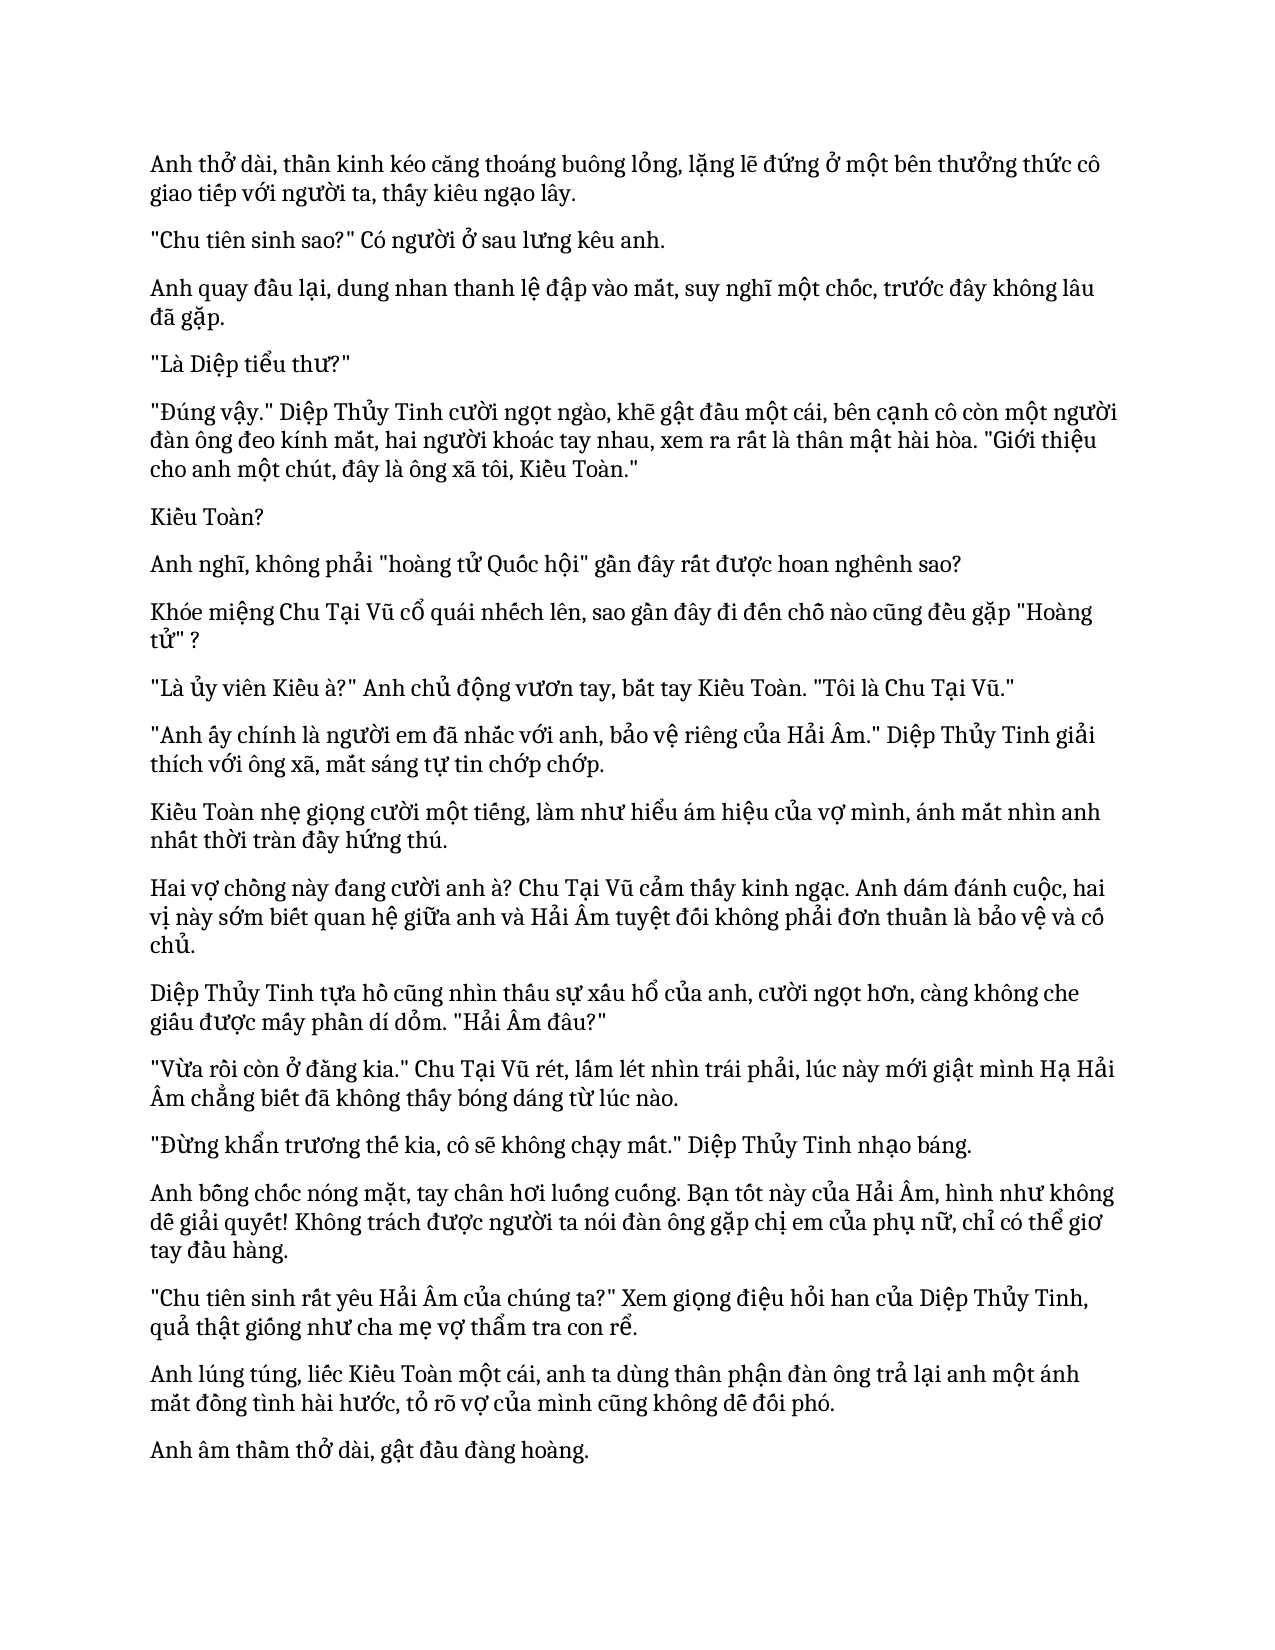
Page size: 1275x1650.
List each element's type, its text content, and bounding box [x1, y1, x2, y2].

text Diệp Thủy Tinh tựa hồ cũng nhìn thấu sự xấu hổ của anh, cười ngọt hơn, càng không che giấu được mấy phần dí dỏm. "Hải Âm đâu?" [150, 979, 1125, 1036]
text "Anh ấy chính là người em đã nhắc với anh, bảo vệ riêng của Hải Âm." Diệp Thủy Tinh giải thích với ông xã, mắt sáng tự tin chớp chớp. [150, 721, 1125, 779]
text "Đừng khẩn trương thế kia, cô sẽ không chạy mất." Diệp Thủy Tinh nhạo báng. [150, 1131, 1125, 1160]
text Kiều Toàn nhẹ giọng cười một tiếng, làm như hiểu ám hiệu của vợ mình, ánh mắt nhìn anh nhất thời tràn đầy hứng thú. [150, 797, 1125, 855]
text Anh lúng túng, liếc Kiều Toàn một cái, anh ta dùng thân phận đàn ông trả lại anh một ánh mắt đồng tình hài hước, tỏ rõ vợ của mình cũng không dễ đối phó. [150, 1360, 1125, 1417]
text Khóe miệng Chu Tại Vũ cổ quái nhếch lên, sao gần đây đi đến chỗ nào cũng đều gặp "Hoàng tử" ? [150, 597, 1125, 655]
text Anh âm thầm thở dài, gật đầu đàng hoàng. [150, 1436, 1125, 1465]
text "Vừa rồi còn ở đằng kia." Chu Tại Vũ rét, lấm lét nhìn trái phải, lúc này mới giật mình Hạ Hải Âm chẳng biết đã không thấy bóng dáng từ lúc nào. [150, 1055, 1125, 1112]
text "Chu tiên sinh rất yêu Hải Âm của chúng ta?" Xem giọng điệu hỏi han của Diệp Thủy Tinh, quả thật giống như cha mẹ vợ thẩm tra con rể. [150, 1284, 1125, 1341]
text Anh thở dài, thần kinh kéo căng thoáng buông lỏng, lặng lẽ đứng ở một bên thưởng thức cô giao tiếp với người ta, thấy kiêu ngạo lây. [150, 150, 1125, 207]
text Kiều Toàn? [150, 502, 1125, 531]
text "Đúng vậy." Diệp Thủy Tinh cười ngọt ngào, khẽ gật đầu một cái, bên cạnh cô còn một người đàn ông đeo kính mắt, hai người khoác tay nhau, xem ra rất là thân mật hài hòa. "Giới thiệu cho anh một chút, đây là ông xã tôi, Kiều Toàn." [150, 397, 1125, 484]
text "Chu tiên sinh sao?" Có người ở sau lưng kêu anh. [150, 226, 1125, 255]
text Anh bỗng chốc nóng mặt, tay chân hơi luống cuống. Bạn tốt này của Hải Âm, hình như không dễ giải quyết! Không trách được người ta nói đàn ông gặp chị em của phụ nữ, chỉ có thể giơ tay đầu hàng. [150, 1179, 1125, 1265]
text Anh quay đầu lại, dung nhan thanh lệ đập vào mắt, suy nghĩ một chốc, trước đây không lâu đã gặp. [150, 274, 1125, 331]
text "Là Diệp tiểu thư?" [150, 350, 1125, 379]
text "Là ủy viên Kiều à?" Anh chủ động vươn tay, bắt tay Kiều Toàn. "Tôi là Chu Tại Vũ." [150, 674, 1125, 702]
text Hai vợ chồng này đang cười anh à? Chu Tại Vũ cảm thấy kinh ngạc. Anh dám đánh cuộc, hai vị này sớm biết quan hệ giữa anh và Hải Âm tuyệt đối không phải đơn thuần là bảo vệ và cố chủ. [150, 874, 1125, 960]
text Anh nghĩ, không phải "hoàng tử Quốc hội" gần đây rất được hoan nghênh sao? [150, 550, 1125, 579]
